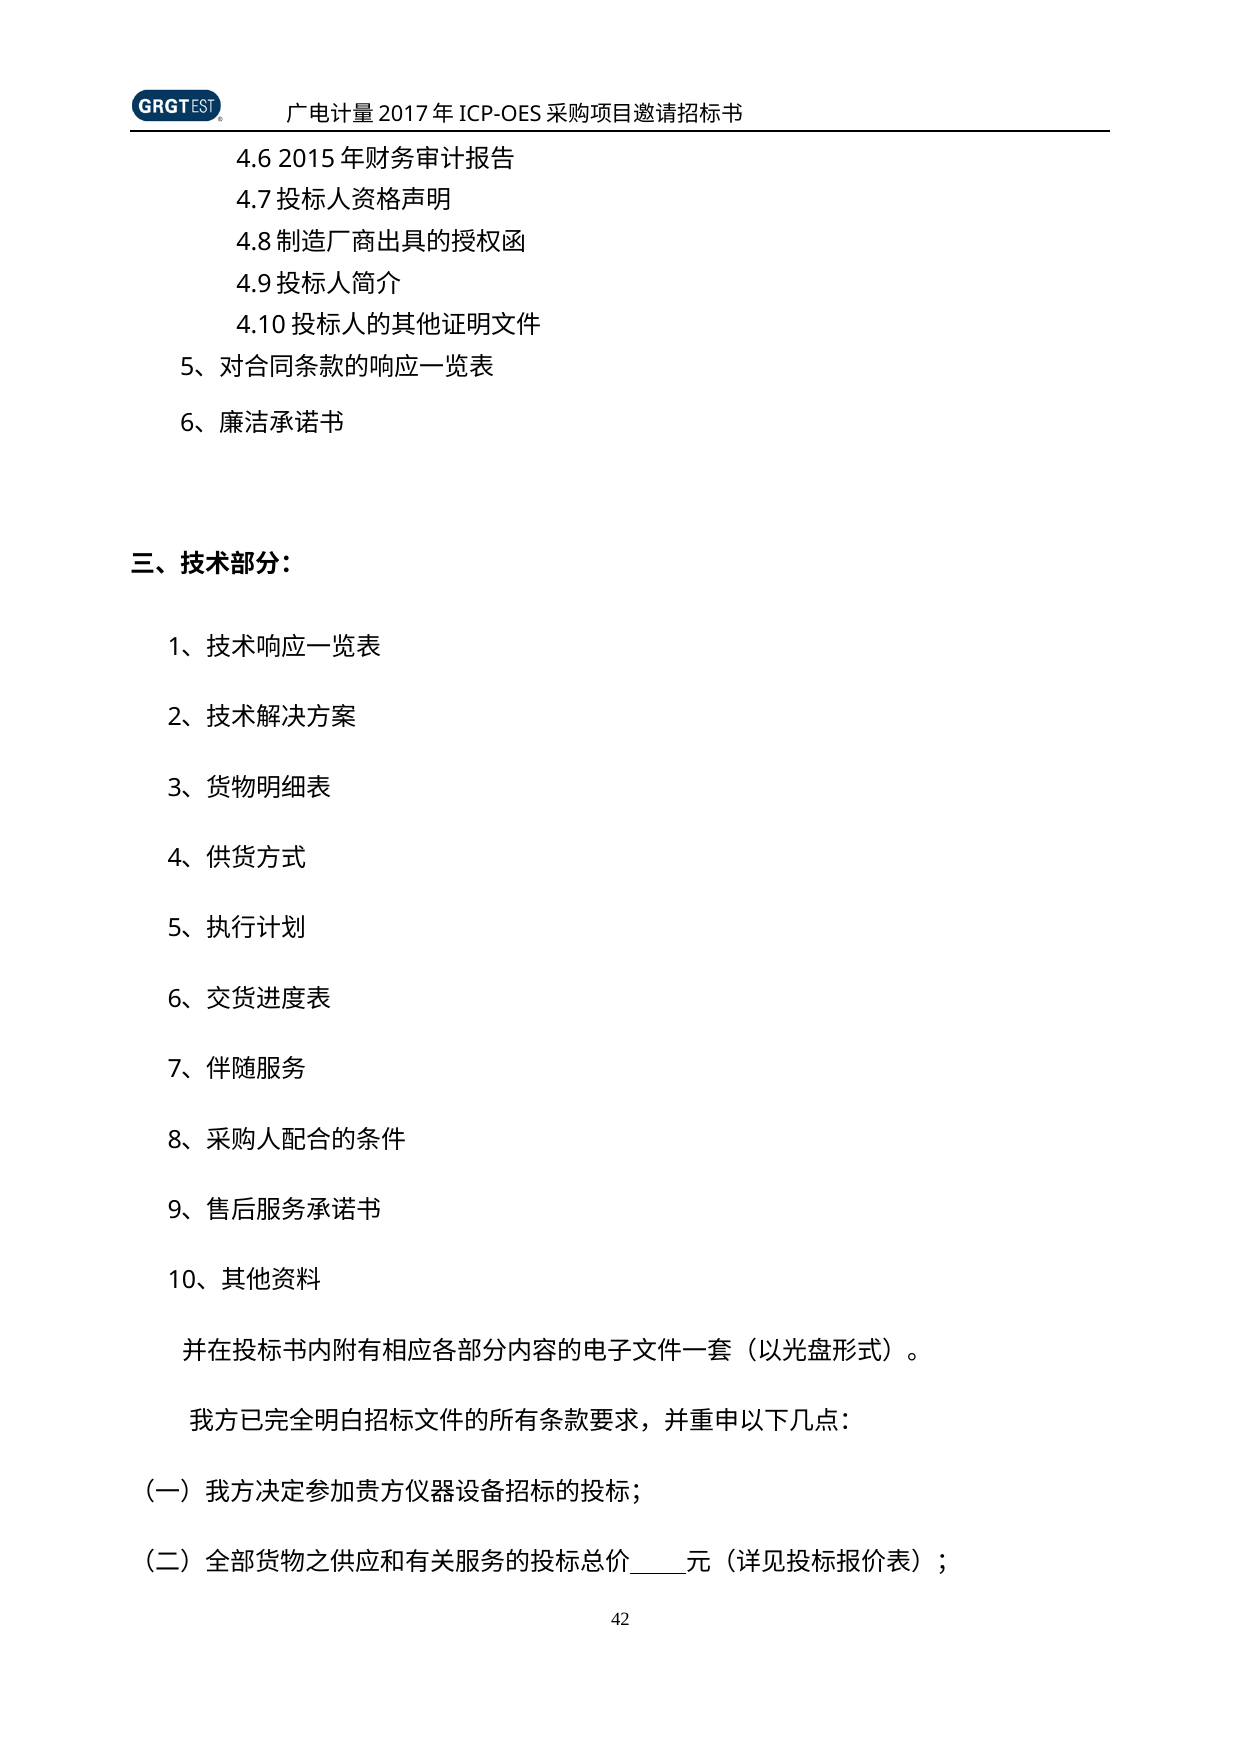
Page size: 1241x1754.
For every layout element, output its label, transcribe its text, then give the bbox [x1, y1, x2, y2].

text 并在投标书内附有相应各部分内容的电子文件一套（以光盘形式）。 [182, 1316, 1110, 1381]
text 4.6 2015年财务审计报告 [174, 138, 1110, 174]
text 我方已完全明白招标文件的所有条款要求，并重申以下几点： [130, 1386, 1110, 1451]
picture [129, 88, 224, 122]
text 4.7投标人资格声明 [174, 180, 1110, 216]
text 4、供货方式 [130, 823, 1110, 888]
text 4.8制造厂商出具的授权函 [174, 222, 1110, 258]
text 1、技术响应一览表 [130, 612, 1110, 677]
text （一）我方决定参加贵方仪器设备招标的投标； [130, 1457, 1110, 1522]
text 三、技术部分： [130, 529, 1110, 594]
text 6、廉洁承诺书 [130, 388, 1110, 453]
text 4.10投标人的其他证明文件 [174, 305, 1110, 341]
text 6、交货进度表 [130, 964, 1110, 1029]
text 5、对合同条款的响应一览表 [130, 347, 1110, 383]
text 9、售后服务承诺书 [130, 1175, 1110, 1240]
text 5、执行计划 [130, 893, 1110, 958]
text （二）全部货物之供应和有关服务的投标总价 元（详见投标报价表）； [130, 1527, 1110, 1592]
text 2、技术解决方案 [130, 682, 1110, 747]
text 8、采购人配合的条件 [130, 1105, 1110, 1170]
text 10、其他资料 [130, 1246, 1110, 1311]
text 4.9投标人简介 [174, 263, 1110, 299]
text 7、伴随服务 [130, 1034, 1110, 1099]
text 3、货物明细表 [130, 753, 1110, 818]
